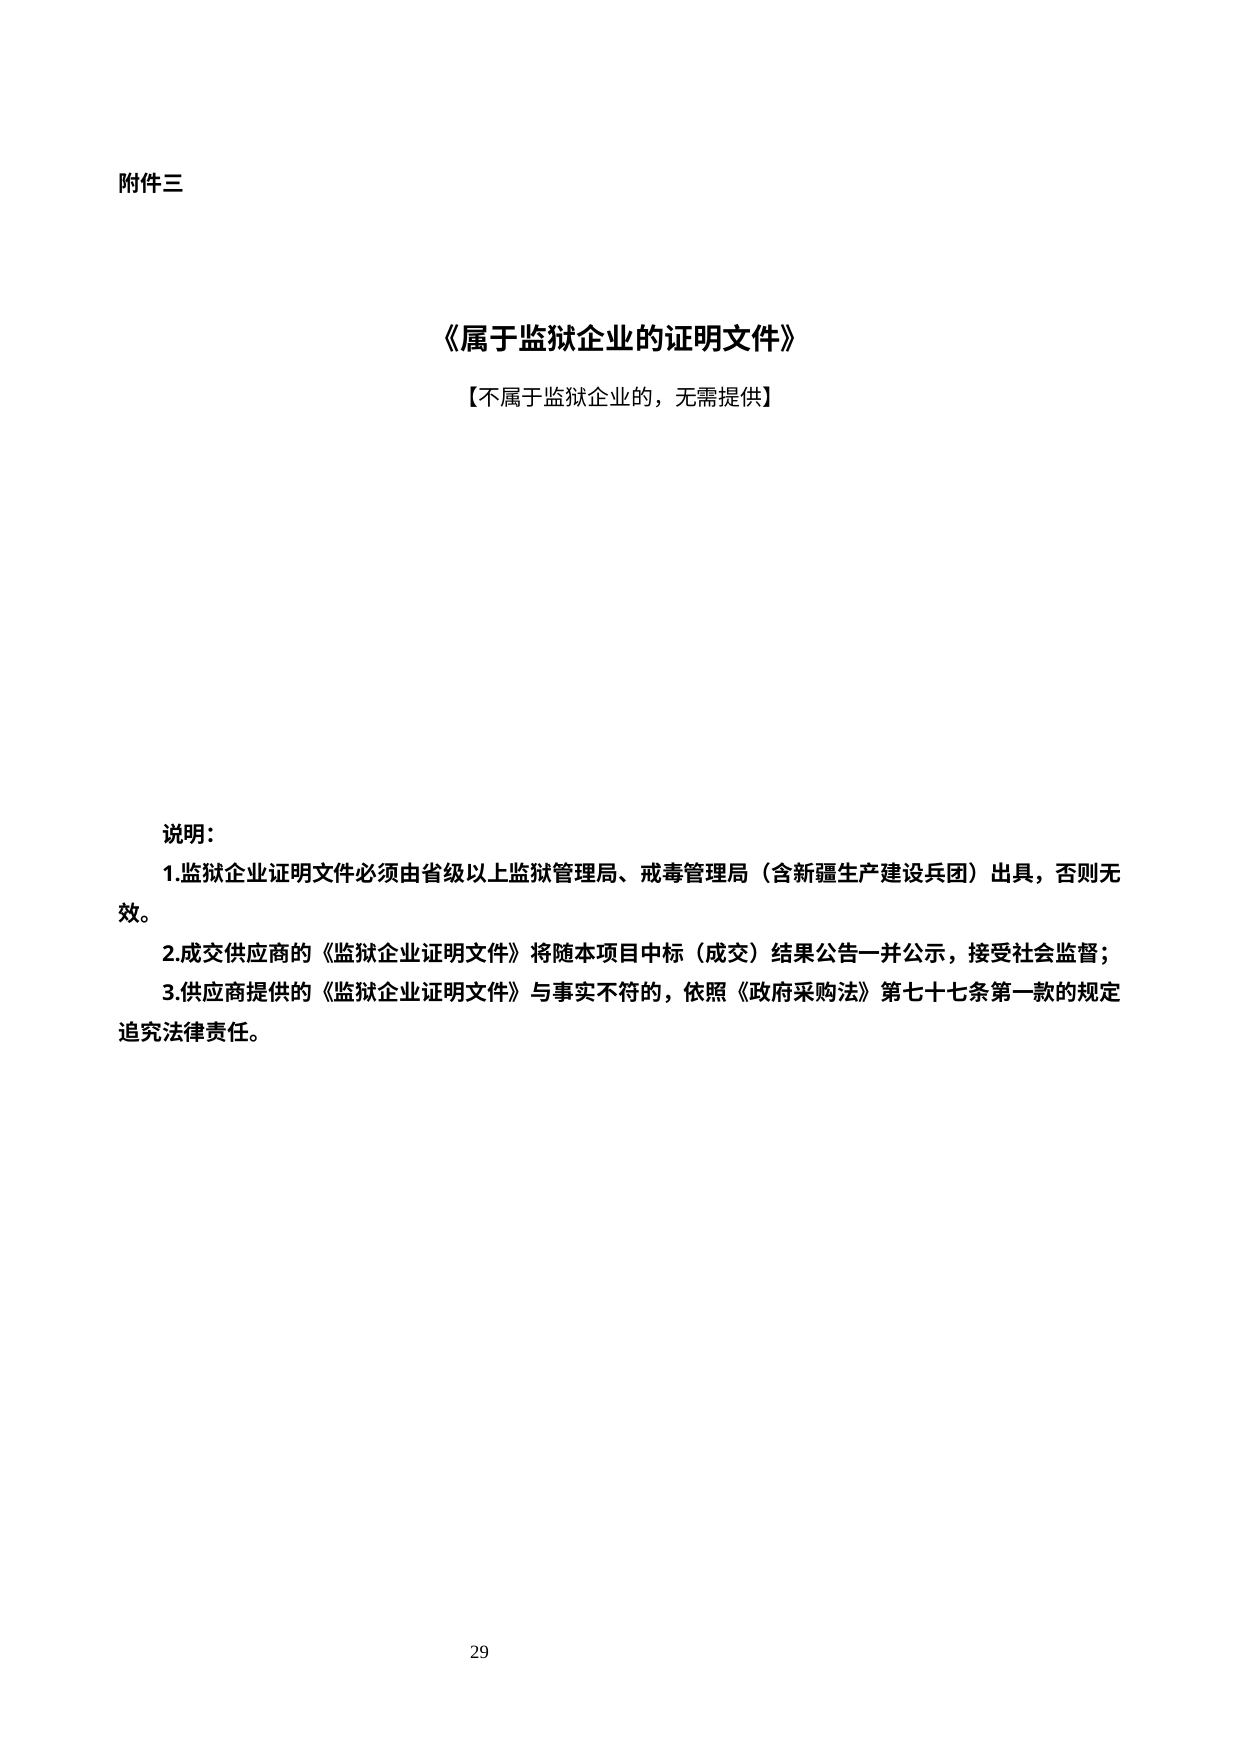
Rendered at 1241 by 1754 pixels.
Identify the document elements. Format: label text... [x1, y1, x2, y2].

text 附件三 [118, 162, 1122, 202]
text 【不属于监狱企业的，无需提供】 [118, 376, 1122, 416]
text 1.监狱企业证明文件必须由省级以上监狱管理局、戒毒管理局（含新疆生产建设兵团）出具，否则无效。 [118, 852, 1124, 932]
text 说明： [118, 813, 1124, 852]
text 3.供应商提供的《监狱企业证明文件》与事实不符的，依照《政府采购法》第七十七条第一款的规定追究法律责任。 [118, 971, 1124, 1050]
text 《属于监狱企业的证明文件》 [118, 297, 1122, 376]
text 2.成交供应商的《监狱企业证明文件》将随本项目中标（成交）结果公告一并公示，接受社会监督； [118, 932, 1124, 971]
